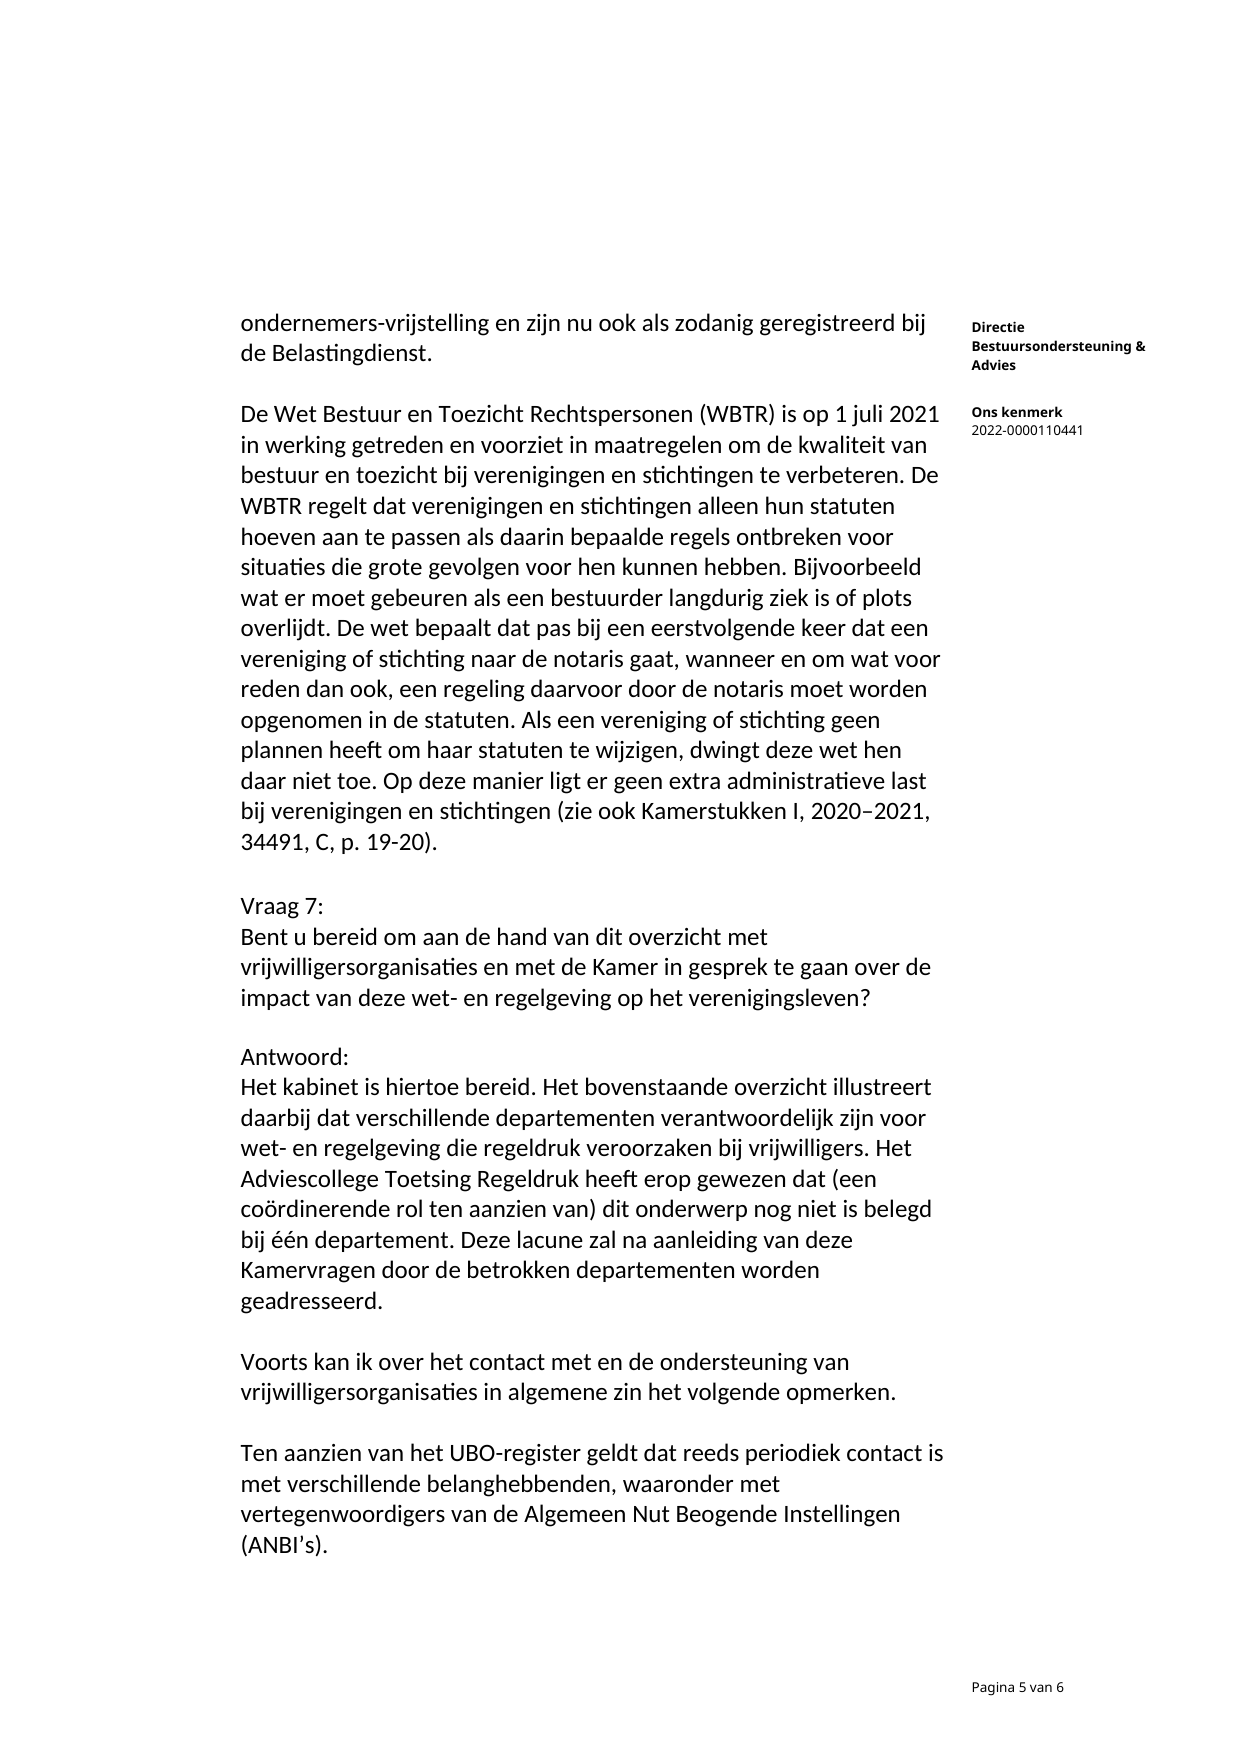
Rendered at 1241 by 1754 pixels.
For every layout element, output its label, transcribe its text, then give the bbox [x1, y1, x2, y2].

list Het kabinet is hiertoe bereid. Het bovenstaande overzicht illustreert daarbij dat verschillende departementen verantwoordelijk zijn voor wet- en regelgeving die regeldruk veroorzaken bij vrijwilligers. Het Adviescollege Toetsing Regeldruk heeft erop gewezen dat (een coördinerende rol ten aanzien van) dit onderwerp nog niet is belegd bij één departement. Deze lacune zal na aanleiding van deze Kamervragen door de betrokken departementen worden geadresseerd. [240, 1071, 945, 1315]
list Voorts kan ik over het contact met en de ondersteuning van vrijwilligersorganisaties in algemene zin het volgende opmerken. [240, 1346, 945, 1407]
list De Wet Bestuur en Toezicht Rechtspersonen (WBTR) is op 1 juli 2021 in werking getreden en voorziet in maatregelen om de kwaliteit van bestuur en toezicht bij verenigingen en stichtingen te verbeteren. De WBTR regelt dat verenigingen en stichtingen alleen hun statuten hoeven aan te passen als daarin bepaalde regels ontbreken voor situaties die grote gevolgen voor hen kunnen hebben. Bijvoorbeeld wat er moet gebeuren als een bestuurder langdurig ziek is of plots overlijdt. De wet bepaalt dat pas bij een eerstvolgende keer dat een vereniging of stichting naar de notaris gaat, wanneer en om wat voor reden dan ook, een regeling daarvoor door de notaris moet worden opgenomen in de statuten. Als een vereniging of stichting geen plannen heeft om haar statuten te wijzigen, dwingt deze wet hen daar niet toe. Op deze manier ligt er geen extra administratieve last bij verenigingen en stichtingen (zie ook Kamerstukken I, 2020–2021, 34491, C, p. 19-20). [240, 399, 945, 856]
list Antwoord: [240, 1041, 945, 1071]
list Ten aanzien van het UBO-register geldt dat reeds periodiek contact is met verschillende belanghebbenden, waaronder met vertegenwoordigers van de Algemeen Nut Beogende Instellingen (ANBI’s). [240, 1437, 945, 1559]
list Vraag 7: [240, 891, 945, 921]
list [240, 307, 945, 368]
list Bent u bereid om aan de hand van dit overzicht met vrijwilligersorganisaties en met de Kamer in gesprek te gaan over de impact van deze wet- en regelgeving op het verenigingsleven? [240, 921, 945, 1041]
